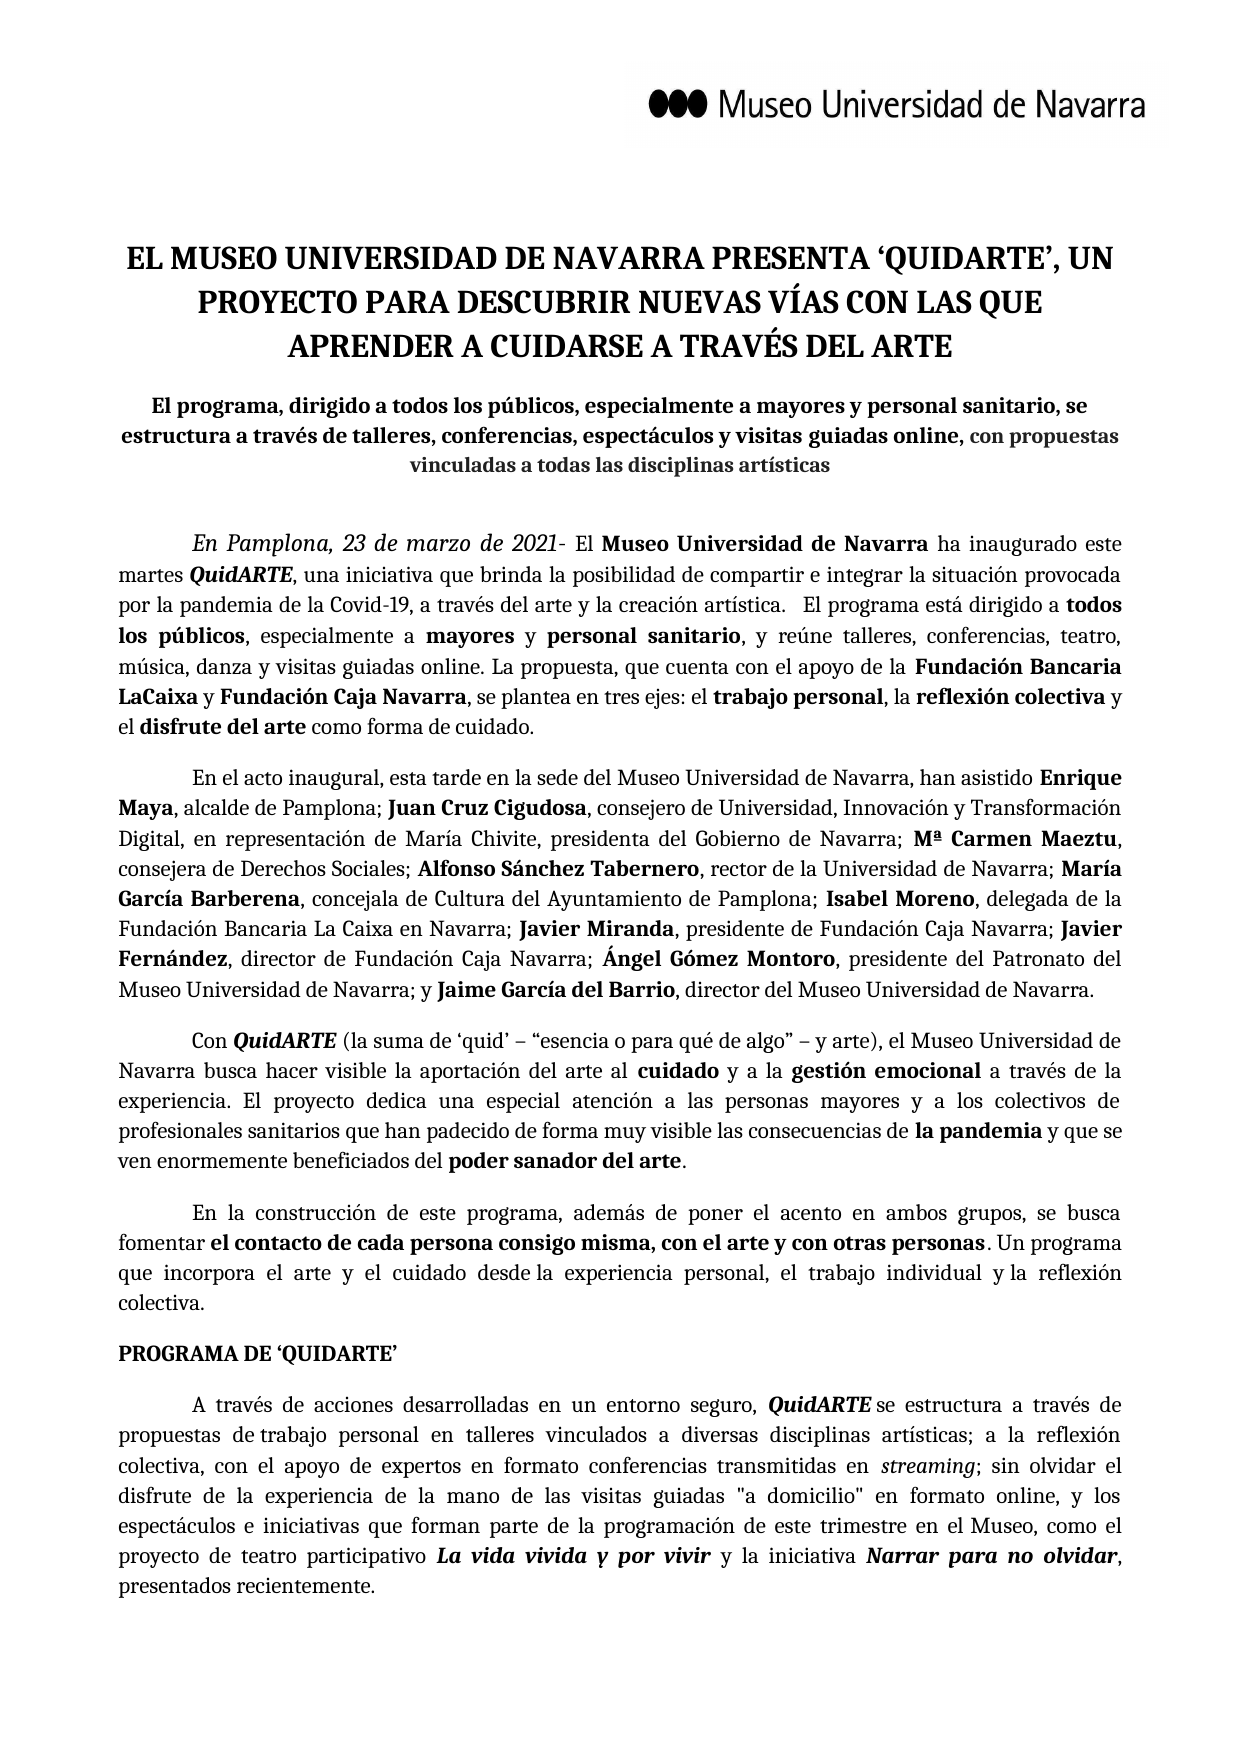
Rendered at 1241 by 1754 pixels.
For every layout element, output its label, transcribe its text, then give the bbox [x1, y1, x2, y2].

text En la construcción de este programa, además de poner el acento en ambos grupos, se busca fomentar el contacto de cada persona consigo misma, con el arte y con otras personas. Un programa que incorpora el arte y el cuidado desde la experiencia personal, el trabajo individual y la reflexión colectiva. [118, 1199, 1122, 1316]
picture [624, 61, 1169, 148]
text En Pamplona, 23 de marzo de 2021- El Museo Universidad de Navarra ha inaugurado este martes QuidARTE, una iniciativa que brinda la posibilidad de compartir e integrar la situación provocada por la pandemia de la Covid-19, a través del arte y la creación artística. El programa está dirigido a todos los públicos, especialmente a mayores y personal sanitario, y reúne talleres, conferencias, teatro, música, danza y visitas guiadas online. La propuesta, que cuenta con el apoyo de la Fundación Bancaria LaCaixa y Fundación Caja Navarra, se plantea en tres ejes: el trabajo personal, la reflexión colectiva y el disfrute del arte como forma de cuidado. [118, 529, 1122, 740]
text A través de acciones desarrolladas en un entorno seguro, QuidARTE se estructura a través de propuestas de trabajo personal en talleres vinculados a diversas disciplinas artísticas; a la reflexión colectiva, con el apoyo de expertos en formato conferencias transmitidas en streaming; sin olvidar el disfrute de la experiencia de la mano de las visitas guiadas "a domicilio" en formato online, y los espectáculos e iniciativas que forman parte de la programación de este trimestre en el Museo, como el proyecto de teatro participativo La vida vivida y por vivir y la iniciativa Narrar para no olvidar, presentados recientemente. [118, 1392, 1122, 1600]
text PROGRAMA DE ‘QUIDARTE’ [118, 1341, 1122, 1367]
text El programa, dirigido a todos los públicos, especialmente a mayores y personal sanitario, se estructura a través de talleres, conferencias, espectáculos y visitas guiadas online, con propuestas vinculadas a todas las disciplinas artísticas [118, 393, 1122, 478]
text EL MUSEO UNIVERSIDAD DE NAVARRA PRESENTA ‘QUIDARTE’, UN PROYECTO PARA DESCUBRIR NUEVAS VÍAS CON LAS QUE APRENDER A CUIDARSE A TRAVÉS DEL ARTE [118, 240, 1122, 366]
text Con QuidARTE (la suma de ‘quid’ – “esencia o para qué de algo” – y arte), el Museo Universidad de Navarra busca hacer visible la aportación del arte al cuidado y a la gestión emocional a través de la experiencia. El proyecto dedica una especial atención a las personas mayores y a los colectivos de profesionales sanitarios que han padecido de forma muy visible las consecuencias de la pandemia y que se ven enormemente beneficiados del poder sanador del arte. [118, 1027, 1122, 1175]
text En el acto inaugural, esta tarde en la sede del Museo Universidad de Navarra, han asistido Enrique Maya, alcalde de Pamplona; Juan Cruz Cigudosa, consejero de Universidad, Innovación y Transformación Digital, en representación de María Chivite, presidenta del Gobierno de Navarra; Mª Carmen Maeztu, consejera de Derechos Sociales; Alfonso Sánchez Tabernero, rector de la Universidad de Navarra; María García Barberena, concejala de Cultura del Ayuntamiento de Pamplona; Isabel Moreno, delegada de la Fundación Bancaria La Caixa en Navarra; Javier Miranda, presidente de Fundación Caja Navarra; Javier Fernández, director de Fundación Caja Navarra; Ángel Gómez Montoro, presidente del Patronato del Museo Universidad de Navarra; y Jaime García del Barrio, director del Museo Universidad de Navarra. [118, 765, 1122, 1003]
